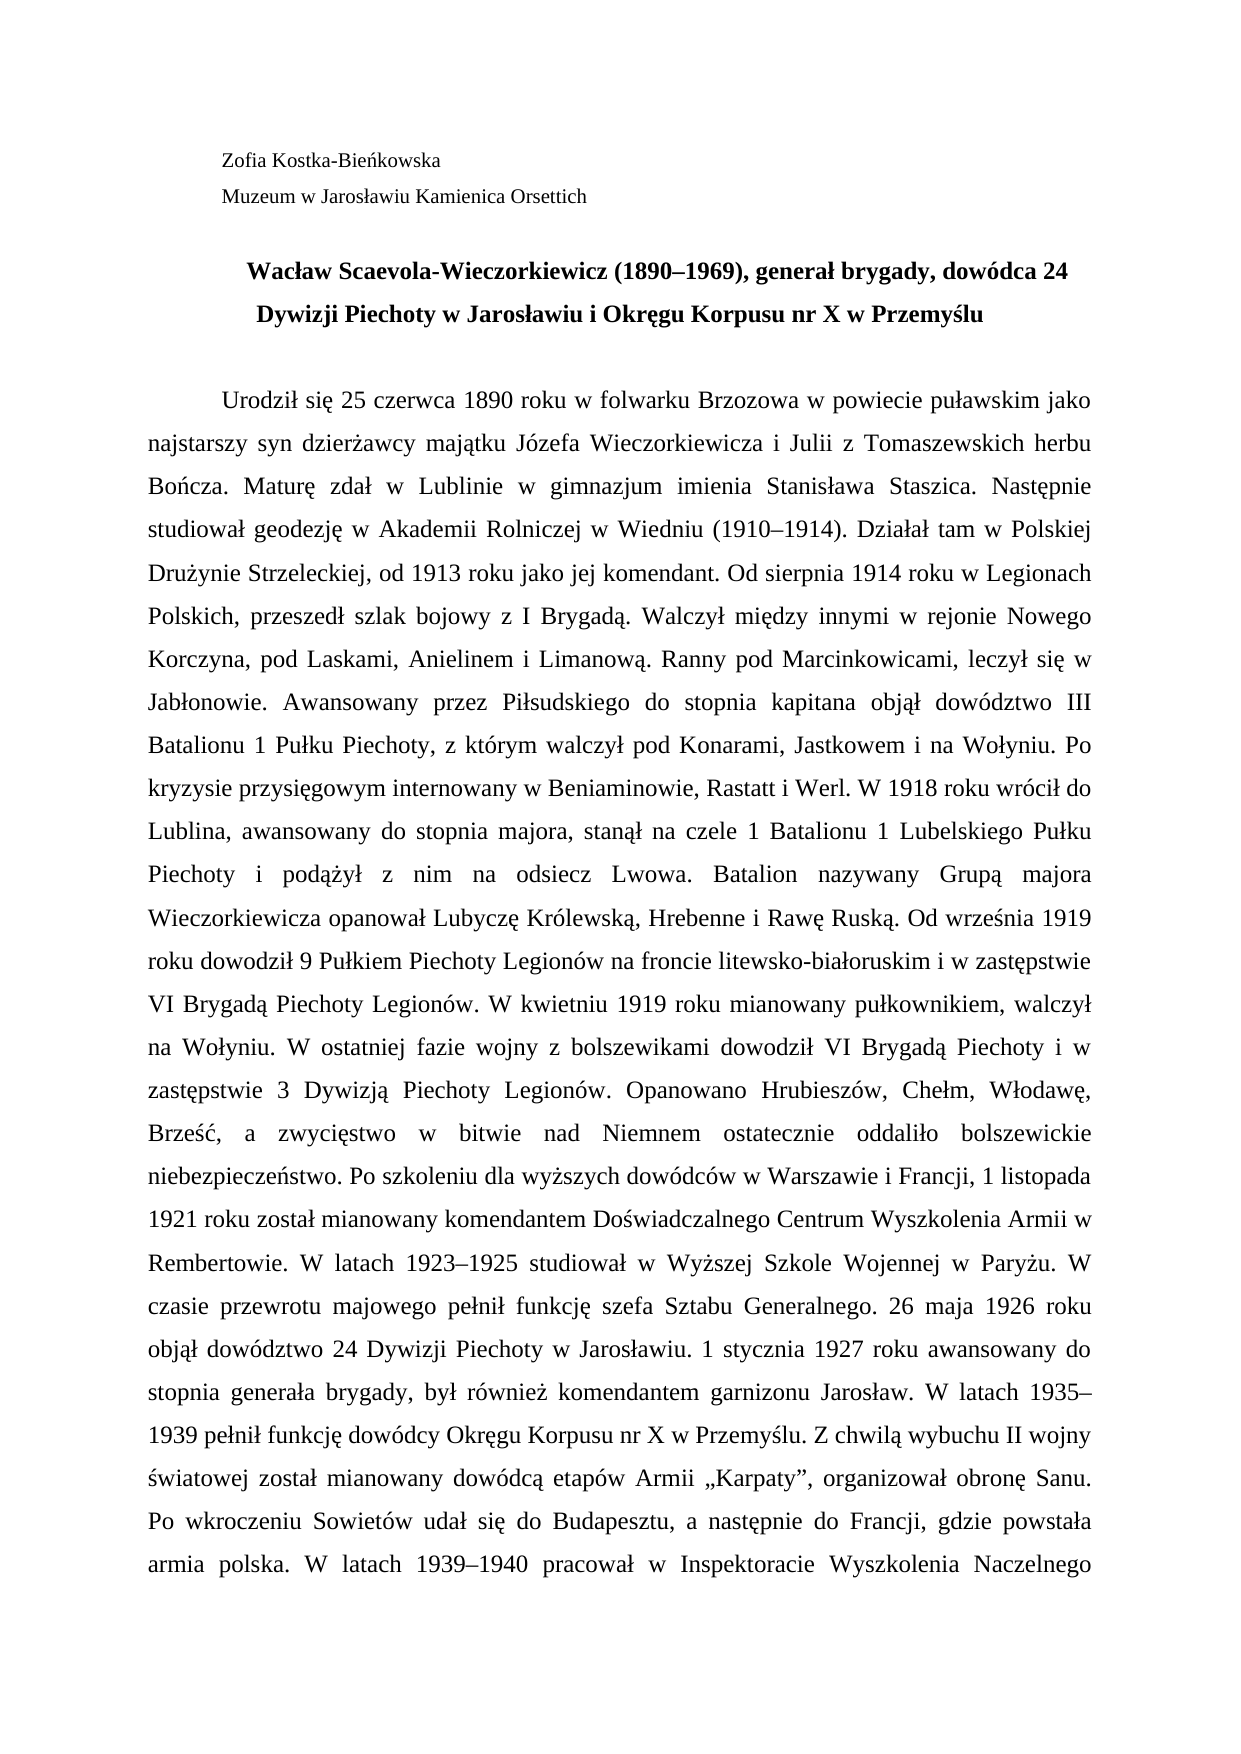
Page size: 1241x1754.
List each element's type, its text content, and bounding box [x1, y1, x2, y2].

text Wacław Scaevola-Wieczorkiewicz (1890–1969), generał brygady, dowódca 24 Dywizji Piechoty w Jarosławiu i Okręgu Korpusu nr X w Przemyślu [148, 256, 1092, 328]
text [148, 385, 1092, 1578]
text Zofia Kostka-Bieńkowska [148, 148, 1092, 172]
text Muzeum w Jarosławiu Kamienica Orsettich [148, 184, 1092, 208]
